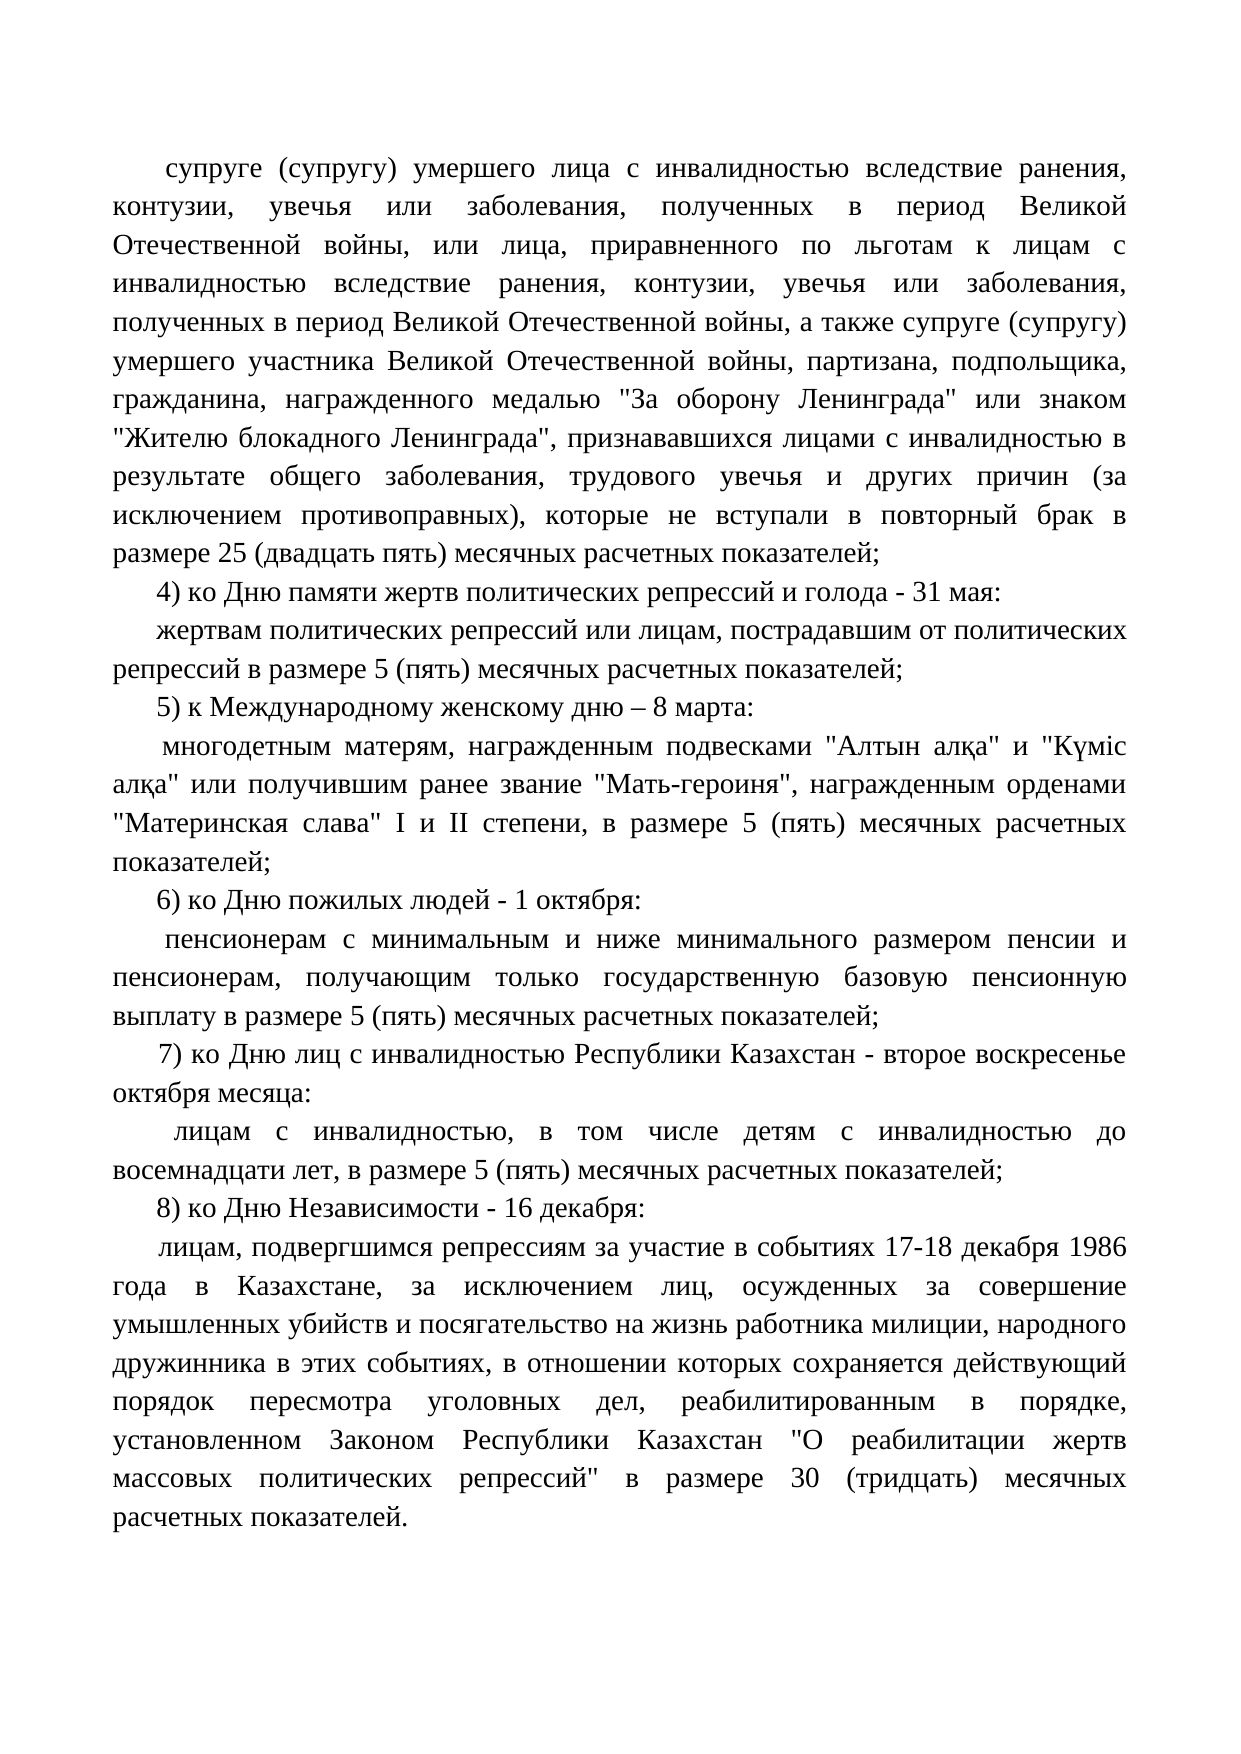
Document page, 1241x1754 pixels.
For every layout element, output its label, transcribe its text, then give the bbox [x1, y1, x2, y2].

text супруге (супругу) умершего лица с инвалидностью вследствие ранения, контузии, увечья или заболевания, полученных в период Великой Отечественной войны, или лица, приравненного по льготам к лицам с инвалидностью вследствие ранения, контузии, увечья или заболевания, полученных в период Великой Отечественной войны, а также супруге (супругу) умершего участника Великой Отечественной войны, партизана, подпольщика, гражданина, награжденного медалью "За оборону Ленинграда" или знаком "Жителю блокадного Ленинграда", признававшихся лицами с инвалидностью в результате общего заболевания, трудового увечья и других причин (за исключением противоправных), которые не вступали в повторный брак в размере 25 (двадцать пять) месячных расчетных показателей; [112, 150, 1128, 569]
text 8) ко Дню Независимости - 16 декабря: [112, 1191, 1128, 1224]
text многодетным матерям, награжденным подвесками "Алтын алқа" и "Күміс алқа" или получившим ранее звание "Мать-героиня", награжденным орденами "Материнская слава" І и ІІ степени, в размере 5 (пять) месячных расчетных показателей; [112, 728, 1128, 877]
text жертвам политических репрессий или лицам, пострадавшим от политических репрессий в размере 5 (пять) месячных расчетных показателей; [112, 612, 1128, 684]
text 6) ко Дню пожилых людей - 1 октября: [112, 882, 1128, 916]
text лицам с инвалидностью, в том числе детям с инвалидностью до восемнадцати лет, в размере 5 (пять) месячных расчетных показателей; [112, 1113, 1128, 1186]
text 5) к Международному женскому дню – 8 марта: [112, 689, 1128, 723]
text лицам, подвергшимся репрессиям за участие в событиях 17-18 декабря 1986 года в Казахстане, за исключением лиц, осужденных за совершение умышленных убийств и посягательство на жизнь работника милиции, народного дружинника в этих событиях, в отношении которых сохраняется действующий порядок пересмотра уголовных дел, реабилитированным в порядке, установленном Законом Республики Казахстан "О реабилитации жертв массовых политических репрессий" в размере 30 (тридцать) месячных расчетных показателей. [112, 1229, 1128, 1532]
text пенсионерам с минимальным и ниже минимального размером пенсии и пенсионерам, получающим только государственную базовую пенсионную выплату в размере 5 (пять) месячных расчетных показателей; [112, 921, 1128, 1031]
text 4) ко Дню памяти жертв политических репрессий и голода - 31 мая: [112, 574, 1128, 607]
text 7) ко Дню лиц с инвалидностью Республики Казахстан - второе воскресенье октября месяца: [112, 1036, 1128, 1108]
